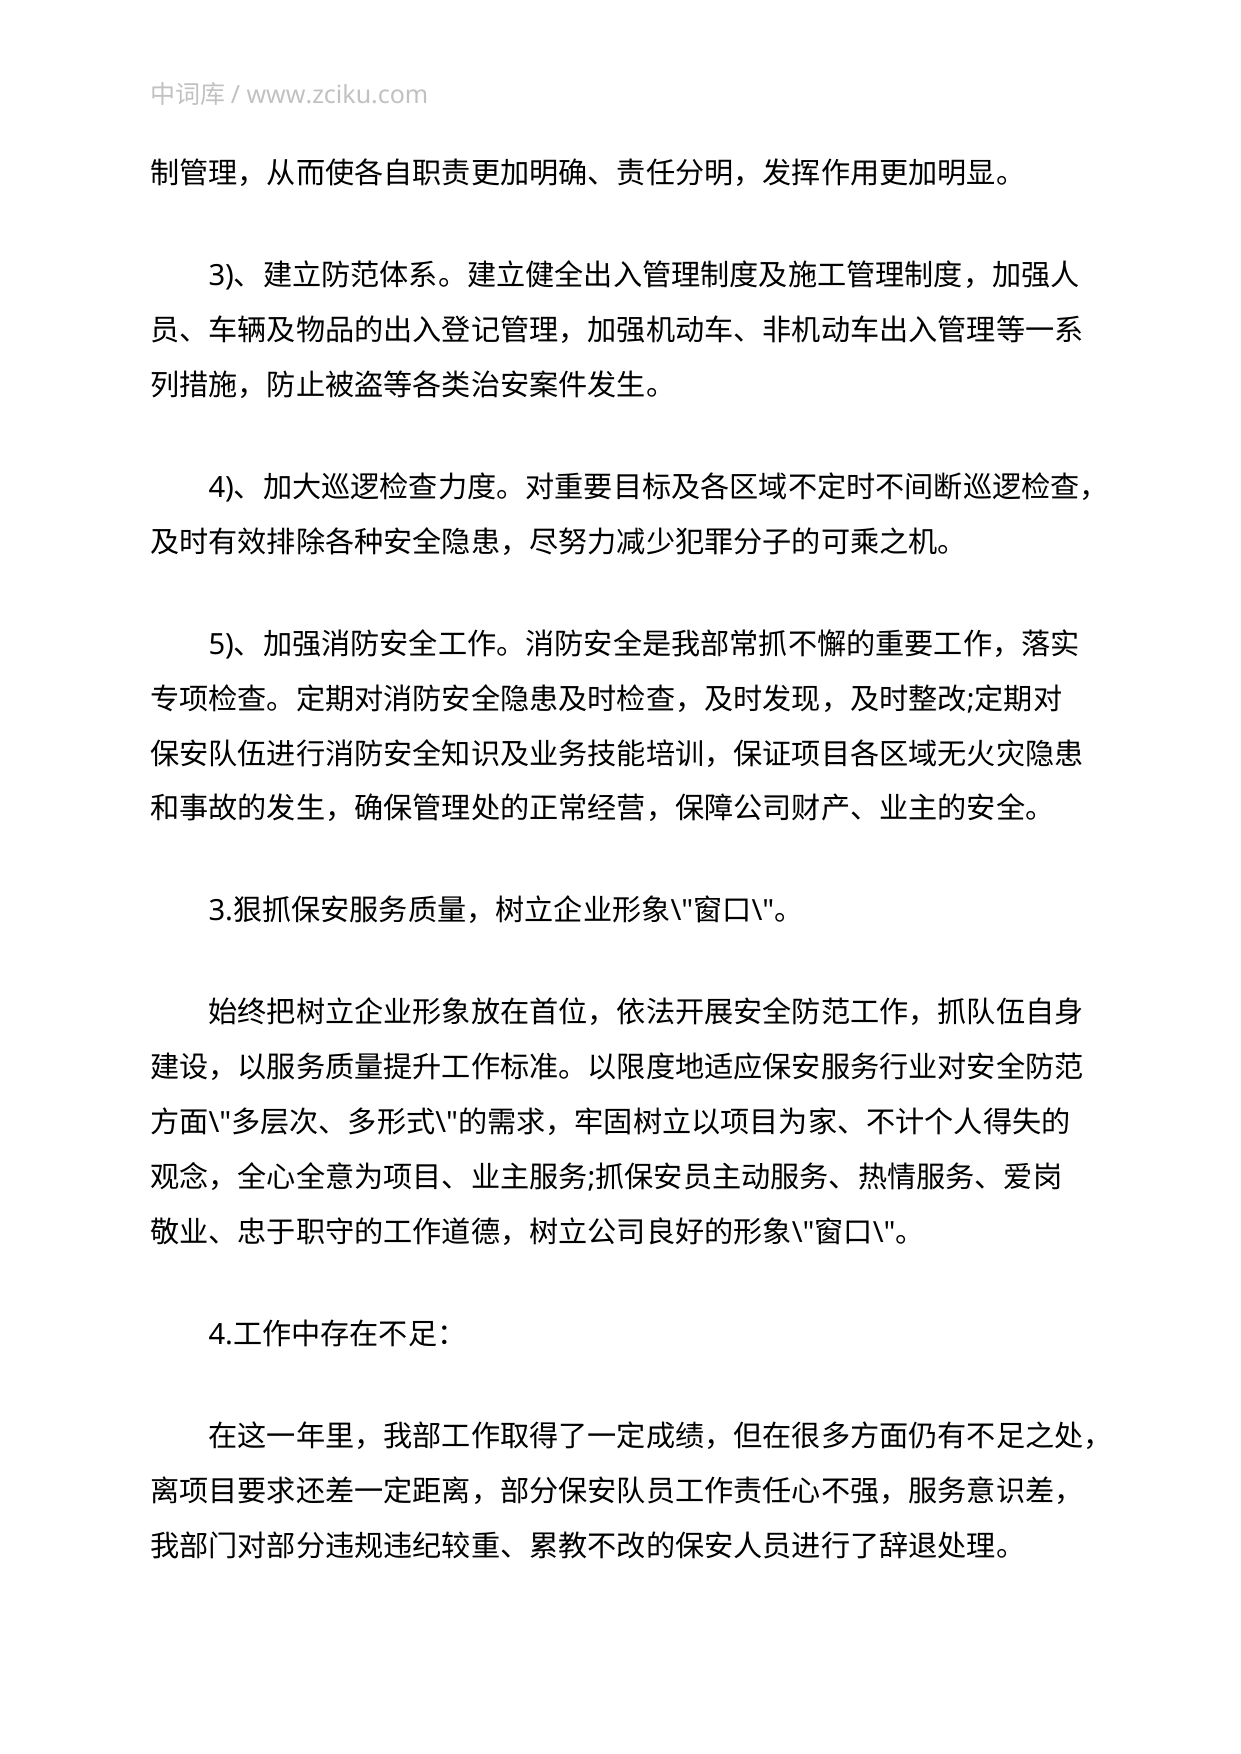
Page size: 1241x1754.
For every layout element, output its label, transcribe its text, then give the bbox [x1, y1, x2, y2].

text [150, 150, 1090, 192]
text 在这一年里，我部工作取得了一定成绩，但在很多方面仍有不足之处，离项目要求还差一定距离，部分保安队员工作责任心不强，服务意识差，我部门对部分违规违纪较重、累教不改的保安人员进行了辞退处理。 [150, 1413, 1090, 1565]
text 5)、加强消防安全工作。消防安全是我部常抓不懈的重要工作，落实专项检查。定期对消防安全隐患及时检查，及时发现，及时整改;定期对保安队伍进行消防安全知识及业务技能培训，保证项目各区域无火灾隐患和事故的发生，确保管理处的正常经营，保障公司财产、业主的安全。 [150, 620, 1090, 827]
text 始终把树立企业形象放在首位，依法开展安全防范工作，抓队伍自身建设，以服务质量提升工作标准。以限度地适应保安服务行业对安全防范方面\"多层次、多形式\"的需求，牢固树立以项目为家、不计个人得失的观念，全心全意为项目、业主服务;抓保安员主动服务、热情服务、爱岗敬业、忠于职守的工作道德，树立公司良好的形象\"窗口\"。 [150, 989, 1090, 1251]
text 3)、建立防范体系。建立健全出入管理制度及施工管理制度，加强人员、车辆及物品的出入登记管理，加强机动车、非机动车出入管理等一系列措施，防止被盗等各类治安案件发生。 [150, 252, 1090, 404]
text 3.狠抓保安服务质量，树立企业形象\"窗口\"。 [150, 887, 1090, 929]
text 4)、加大巡逻检查力度。对重要目标及各区域不定时不间断巡逻检查，及时有效排除各种安全隐患，尽努力减少犯罪分子的可乘之机。 [150, 463, 1090, 561]
text 4.工作中存在不足： [150, 1311, 1090, 1353]
